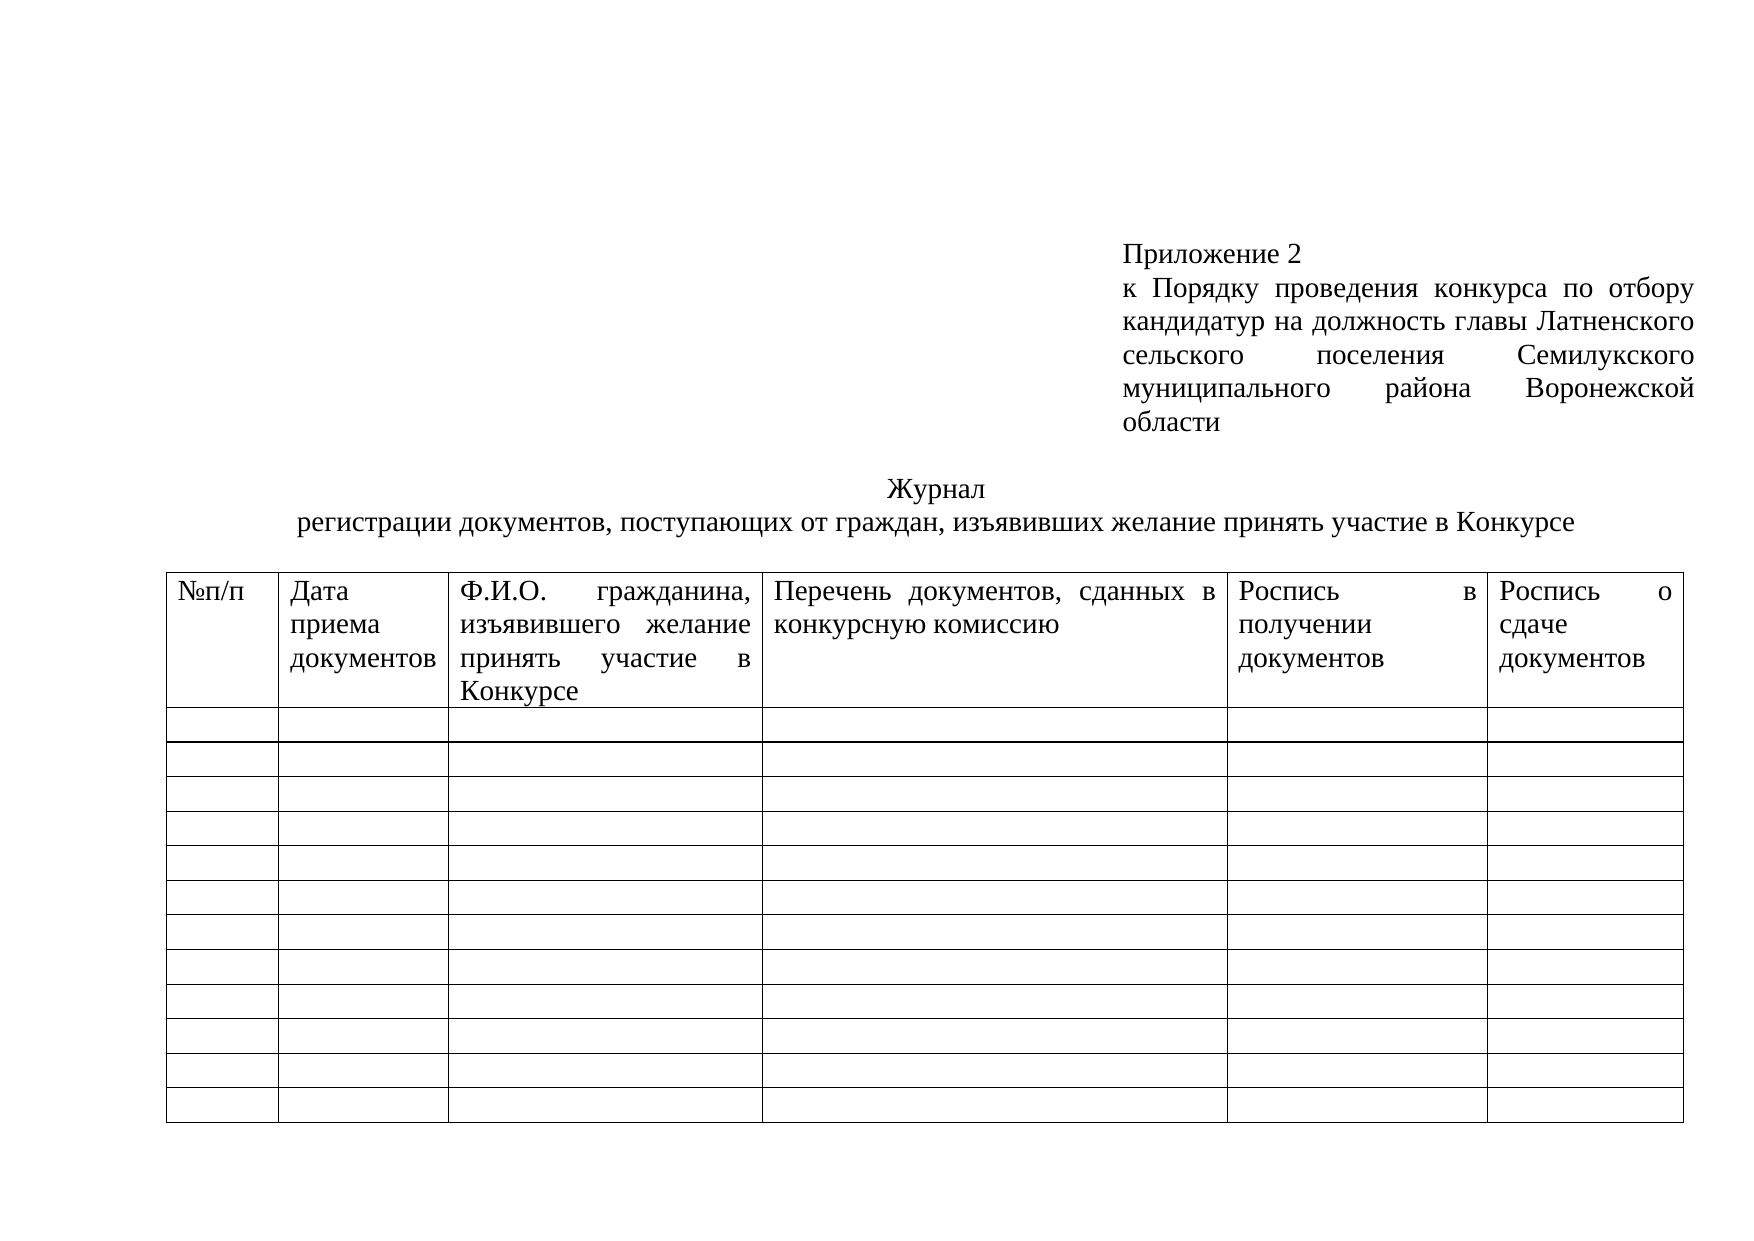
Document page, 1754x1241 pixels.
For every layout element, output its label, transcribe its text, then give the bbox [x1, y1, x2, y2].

table_cell [279, 950, 448, 983]
table_cell [449, 1019, 762, 1053]
table_cell [763, 1019, 1227, 1053]
table_cell [763, 985, 1227, 1018]
table_cell [449, 777, 762, 811]
table_cell [763, 743, 1227, 776]
table_cell [1228, 1019, 1487, 1053]
table_cell [1228, 743, 1487, 776]
table_cell [1488, 743, 1683, 776]
table_header Роспись о сдаче документов [1488, 573, 1683, 707]
table_header Перечень документов, сданных в конкурсную комиссию [763, 573, 1227, 707]
table_cell [449, 743, 762, 776]
table_cell [279, 1054, 448, 1087]
table_cell [763, 846, 1227, 880]
table_cell [167, 708, 278, 741]
table_cell [279, 708, 448, 741]
table_cell [1488, 915, 1683, 949]
text Приложение 2 [1122, 236, 1695, 270]
table_cell [167, 881, 278, 914]
table_cell [167, 743, 278, 776]
table_cell [167, 812, 278, 845]
table_cell [763, 881, 1227, 914]
table_cell [1488, 846, 1683, 880]
table_cell [1488, 777, 1683, 811]
table_cell [1228, 846, 1487, 880]
table_cell [1228, 708, 1487, 741]
table_cell [1488, 708, 1683, 741]
table_cell [279, 881, 448, 914]
table_cell [449, 846, 762, 880]
table_cell [167, 1019, 278, 1053]
table_cell [1228, 950, 1487, 983]
table_cell [1488, 1088, 1683, 1122]
table_cell [763, 950, 1227, 983]
table_cell [1228, 881, 1487, 914]
table_cell [1488, 985, 1683, 1018]
table_cell [763, 708, 1227, 741]
table_header Роспись в получении документов [1228, 573, 1487, 707]
table_cell [1488, 950, 1683, 983]
table_cell [449, 915, 762, 949]
table_cell [1228, 915, 1487, 949]
table_cell [279, 812, 448, 845]
table_cell [1488, 1019, 1683, 1053]
text Журнал [177, 471, 1695, 504]
table_cell [449, 950, 762, 983]
table_cell [167, 1054, 278, 1087]
table_cell [449, 708, 762, 741]
table_cell [167, 915, 278, 949]
table_cell [449, 881, 762, 914]
table_cell [1488, 881, 1683, 914]
table_cell [449, 812, 762, 845]
table_cell [279, 985, 448, 1018]
table_cell [167, 777, 278, 811]
table_cell [449, 1088, 762, 1122]
table_cell [763, 915, 1227, 949]
table_cell [449, 985, 762, 1018]
table_cell [167, 985, 278, 1018]
table_cell [1228, 812, 1487, 845]
table_cell [1228, 1088, 1487, 1122]
text к Порядку проведения конкурса по отбору кандидатур на должность главы Латненского сельского поселения Семилукского муниципального района Воронежской области [1122, 270, 1695, 437]
table_cell [167, 1088, 278, 1122]
table_cell [763, 1088, 1227, 1122]
table_cell [763, 812, 1227, 845]
table_header №п/п [167, 573, 278, 707]
table_cell [1488, 812, 1683, 845]
table_cell [763, 1054, 1227, 1087]
table_cell [167, 950, 278, 983]
table_cell [279, 743, 448, 776]
table_cell [449, 1054, 762, 1087]
table_cell [1228, 777, 1487, 811]
table_cell [279, 915, 448, 949]
table_cell [1228, 1054, 1487, 1087]
text регистрации документов, поступающих от граждан, изъявивших желание принять участие в Конкурсе [177, 504, 1695, 538]
table_cell [167, 846, 278, 880]
table_cell [763, 777, 1227, 811]
table_cell [279, 777, 448, 811]
table_cell [279, 1019, 448, 1053]
table_header Ф.И.О. гражданина, изъявившего желание принять участие в Конкурсе [449, 573, 762, 707]
table_cell [279, 846, 448, 880]
table_cell [279, 1088, 448, 1122]
table_header Дата приема документов [279, 573, 448, 707]
table_cell [1488, 1054, 1683, 1087]
table_cell [1228, 985, 1487, 1018]
